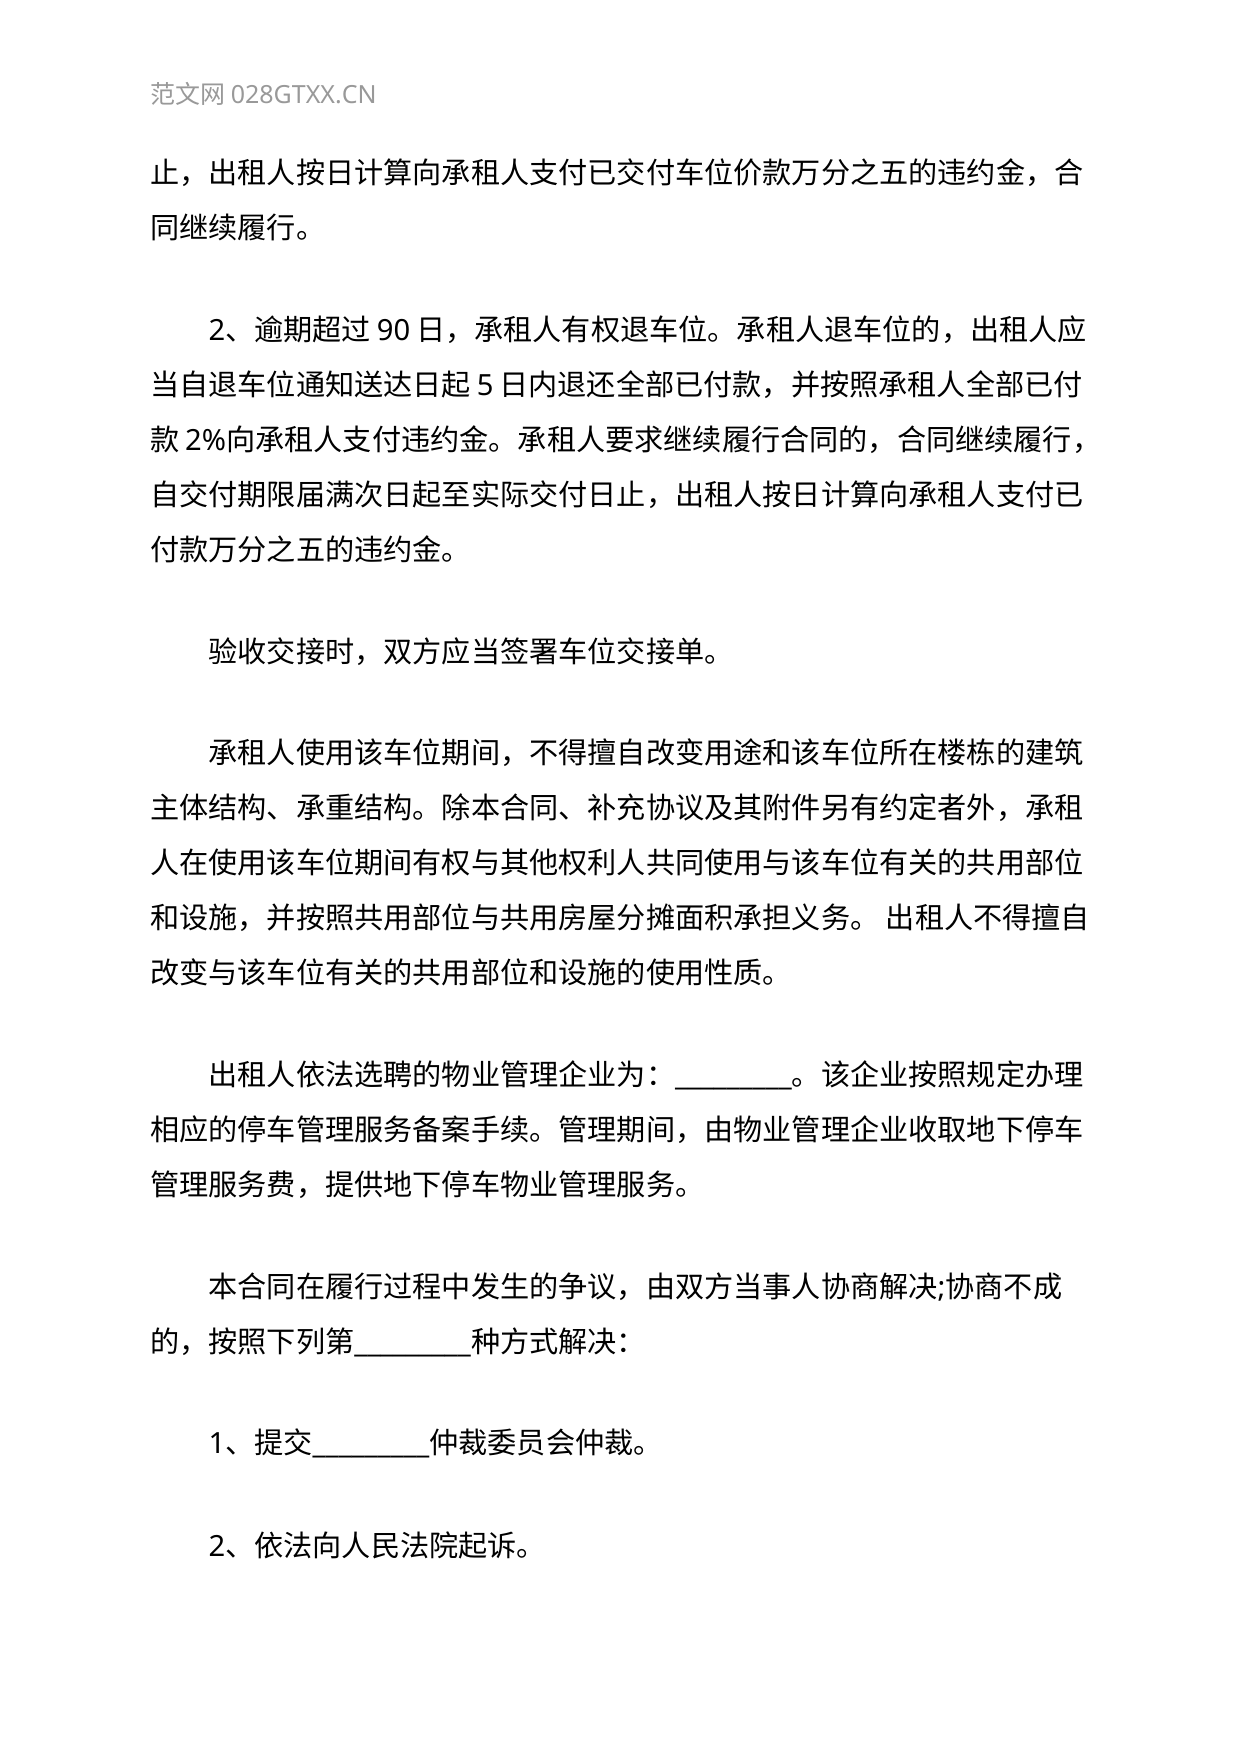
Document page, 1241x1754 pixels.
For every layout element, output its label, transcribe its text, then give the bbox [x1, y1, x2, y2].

text 验收交接时，双方应当签署车位交接单。 [150, 628, 1090, 671]
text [150, 150, 1090, 247]
text 2、逾期超过90日，承租人有权退车位。承租人退车位的，出租人应当自退车位通知送达日起5日内退还全部已付款，并按照承租人全部已付款2%向承租人支付违约金。承租人要求继续履行合同的，合同继续履行，自交付期限届满次日起至实际交付日止，出租人按日计算向承租人支付已付款万分之五的违约金。 [150, 307, 1090, 569]
text 出租人依法选聘的物业管理企业为：_________。该企业按照规定办理相应的停车管理服务备案手续。管理期间，由物业管理企业收取地下停车管理服务费，提供地下停车物业管理服务。 [150, 1051, 1090, 1204]
text 本合同在履行过程中发生的争议，由双方当事人协商解决;协商不成的，按照下列第_________种方式解决： [150, 1263, 1090, 1361]
text 2、依法向人民法院起诉。 [150, 1522, 1090, 1564]
text 1、提交_________仲裁委员会仲裁。 [150, 1420, 1090, 1462]
text 承租人使用该车位期间，不得擅自改变用途和该车位所在楼栋的建筑主体结构、承重结构。除本合同、补充协议及其附件另有约定者外，承租人在使用该车位期间有权与其他权利人共同使用与该车位有关的共用部位和设施，并按照共用部位与共用房屋分摊面积承担义务。 出租人不得擅自改变与该车位有关的共用部位和设施的使用性质。 [150, 730, 1090, 992]
